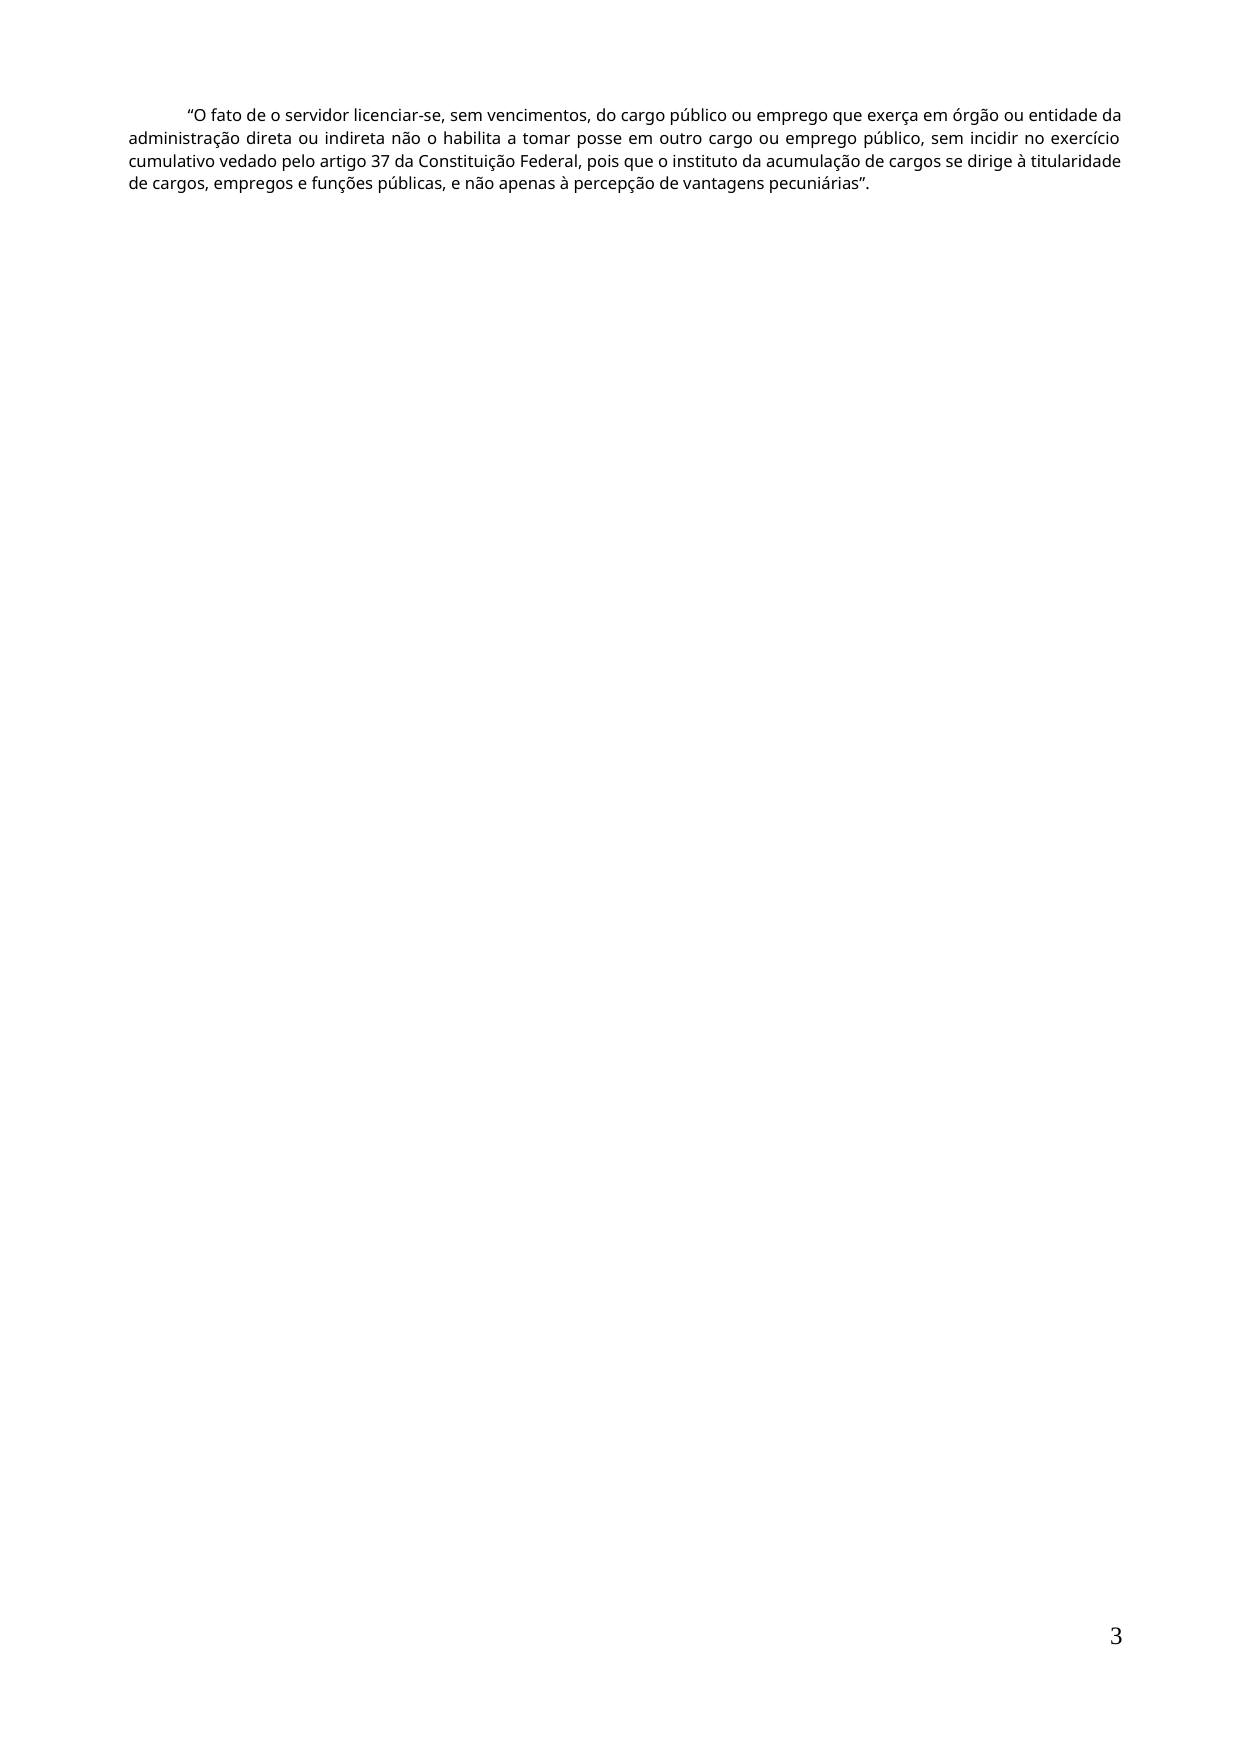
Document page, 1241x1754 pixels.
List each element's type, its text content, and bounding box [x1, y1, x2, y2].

subtitle “O fato de o servidor licenciar-se, sem vencimentos, do cargo público ou emprego que exerça em órgão ou entidade da administração direta ou indireta não o habilita a tomar posse em outro cargo ou emprego público, sem incidir no exercício cumulativo vedado pelo artigo 37 da Constituição Federal, pois que o instituto da acumulação de cargos se dirige à titularidade de cargos, empregos e funções públicas, e não apenas à percepção de vantagens pecuniárias”. [128, 104, 1122, 194]
